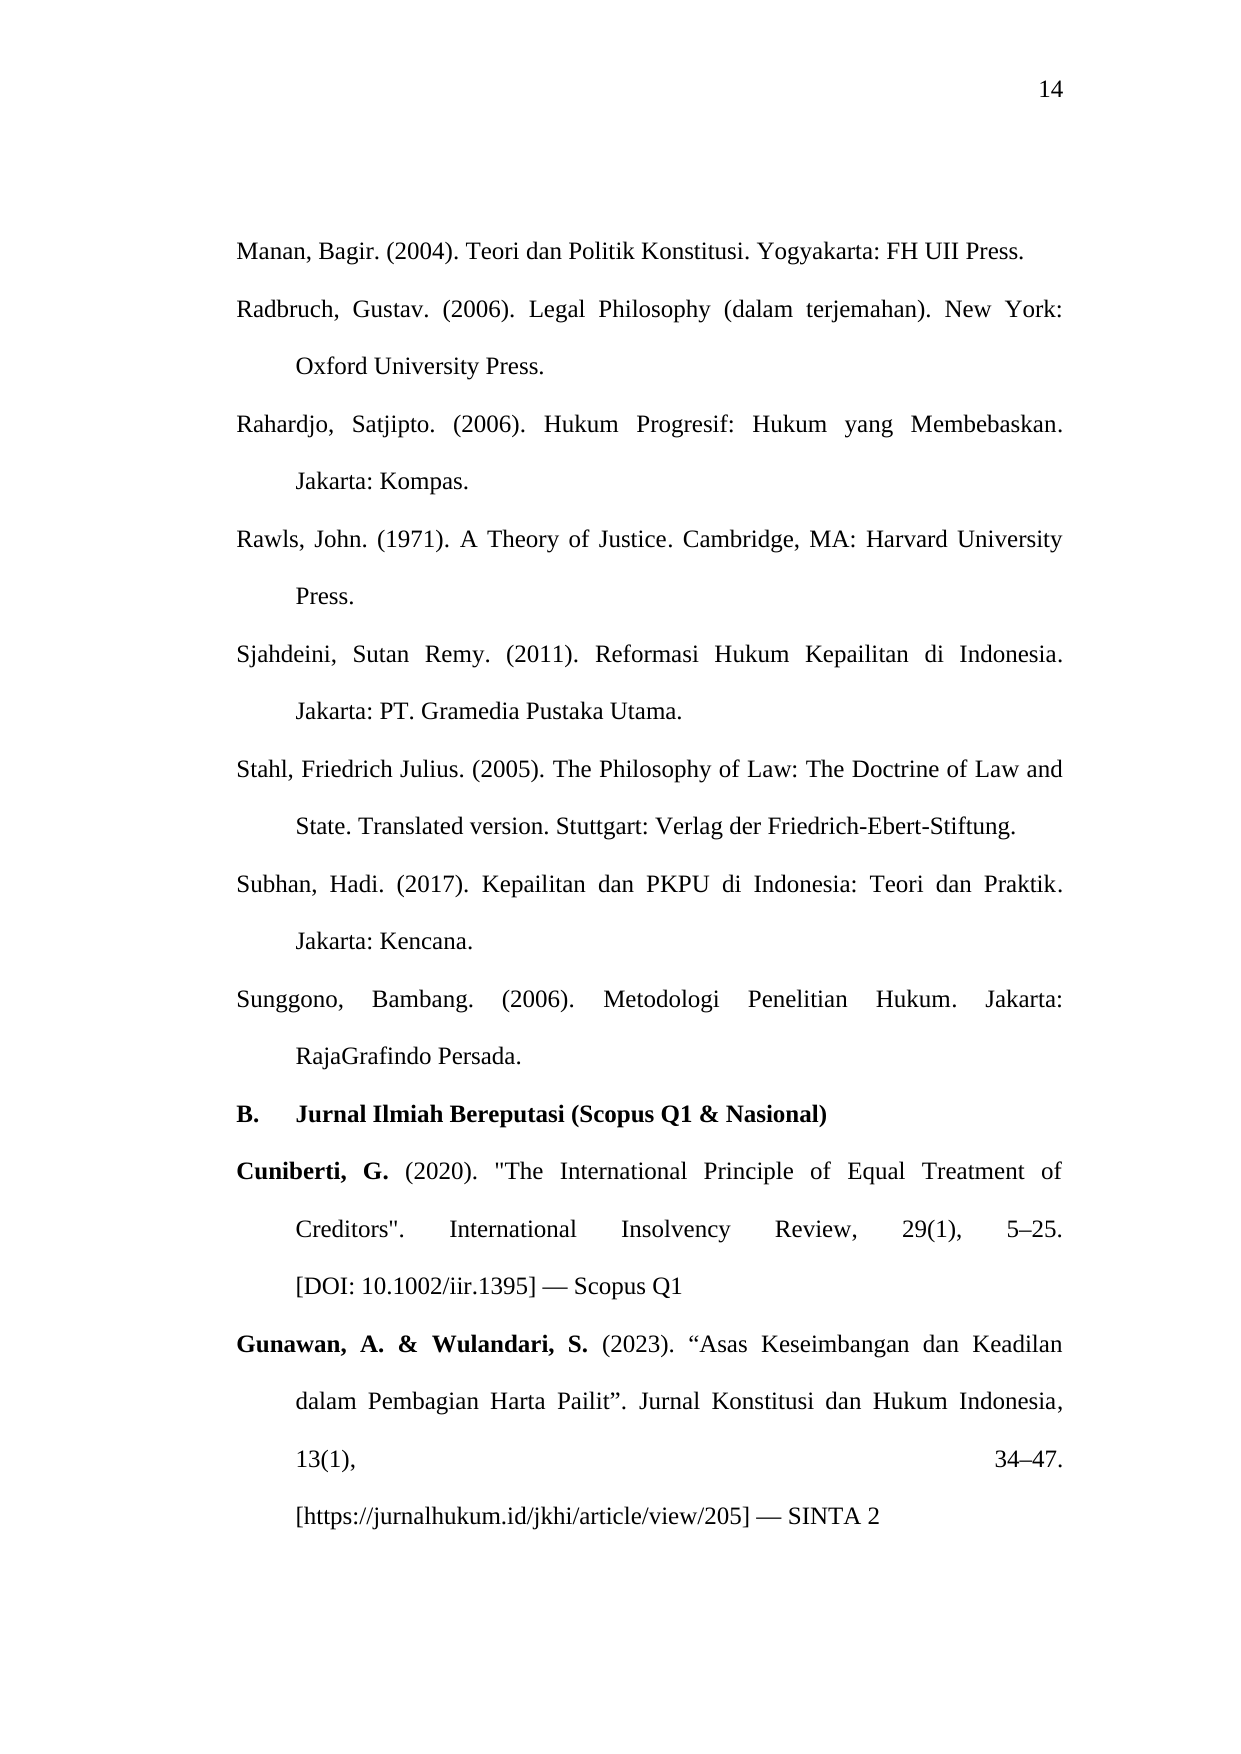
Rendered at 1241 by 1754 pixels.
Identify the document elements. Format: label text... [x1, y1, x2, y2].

text Sjahdeini, Sutan Remy. (2011). Reformasi Hukum Kepailitan di Indonesia. Jakarta: PT. Gramedia Pustaka Utama. [236, 639, 1063, 725]
text Subhan, Hadi. (2017). Kepailitan dan PKPU di Indonesia: Teori dan Praktik. Jakarta: Kencana. [236, 869, 1063, 955]
text Stahl, Friedrich Julius. (2005). The Philosophy of Law: The Doctrine of Law and State. Translated version. Stuttgart: Verlag der Friedrich-Ebert-Stiftung. [236, 754, 1063, 840]
text Radbruch, Gustav. (2006). Legal Philosophy (dalam terjemahan). New York: Oxford University Press. [236, 294, 1063, 380]
text Gunawan, A. & Wulandari, S. (2023). “Asas Keseimbangan dan Keadilan dalam Pembagian Harta Pailit”. Jurnal Konstitusi dan Hukum Indonesia, 13(1), 34–47. [https://jurnalhukum.id/jkhi/article/view/205] — SINTA 2 [236, 1329, 1063, 1530]
text Rawls, John. (1971). A Theory of Justice. Cambridge, MA: Harvard University Press. [236, 524, 1063, 610]
subtitle B. Jurnal Ilmiah Bereputasi (Scopus Q1 & Nasional) [236, 1099, 1063, 1127]
text Rahardjo, Satjipto. (2006). Hukum Progresif: Hukum yang Membebaskan. Jakarta: Kompas. [236, 409, 1063, 495]
text Cuniberti, G. (2020). "The International Principle of Equal Treatment of Creditors". International Insolvency Review, 29(1), 5–25. [DOI: 10.1002/iir.1395] — Scopus Q1 [236, 1156, 1063, 1300]
text Manan, Bagir. (2004). Teori dan Politik Konstitusi. Yogyakarta: FH UII Press. [236, 236, 1063, 265]
text Sunggono, Bambang. (2006). Metodologi Penelitian Hukum. Jakarta: RajaGrafindo Persada. [236, 984, 1063, 1070]
